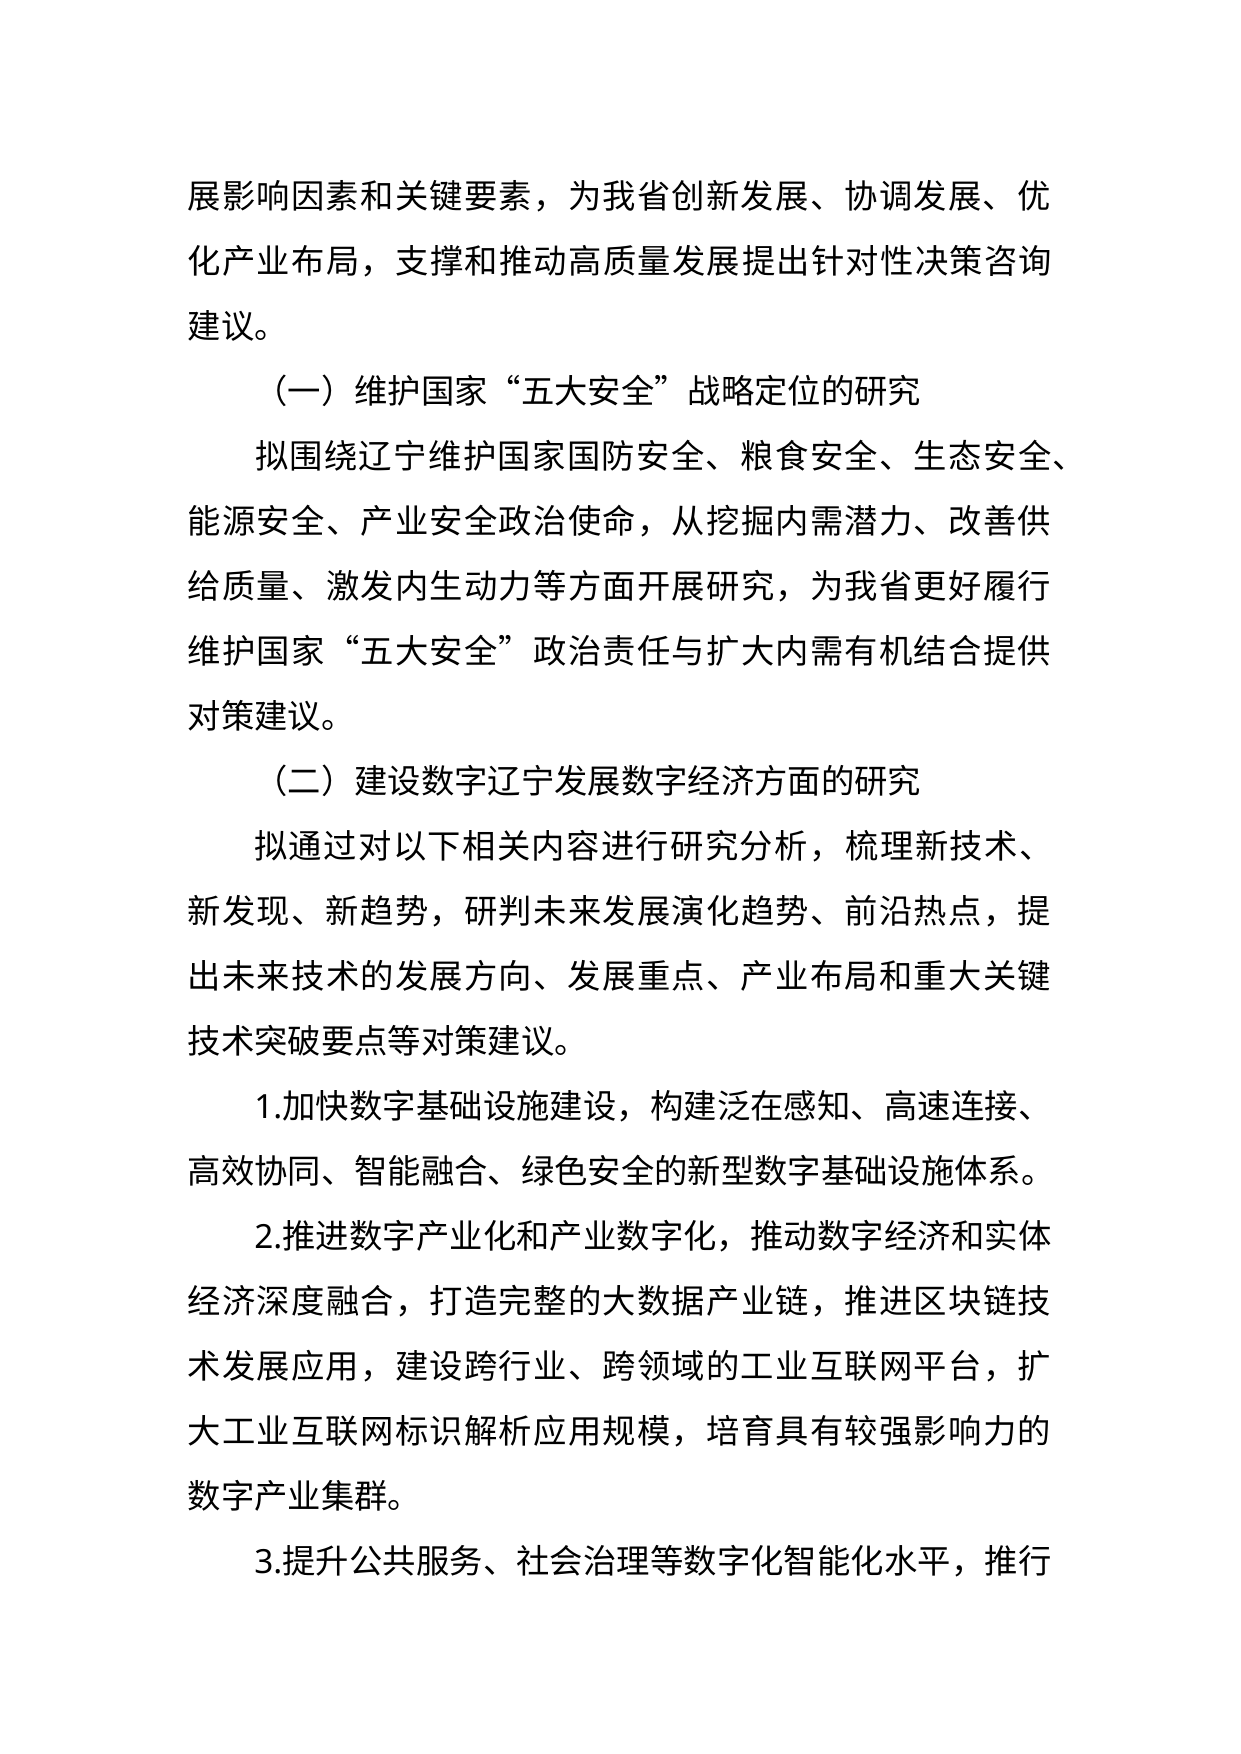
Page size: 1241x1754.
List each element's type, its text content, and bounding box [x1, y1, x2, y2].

text （一）维护国家“五大安全”战略定位的研究 [187, 357, 1053, 422]
text 2.推进数字产业化和产业数字化，推动数字经济和实体经济深度融合，打造完整的大数据产业链，推进区块链技术发展应用，建设跨行业、跨领域的工业互联网平台，扩大工业互联网标识解析应用规模，培育具有较强影响力的数字产业集群。 [187, 1202, 1053, 1527]
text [187, 162, 1053, 357]
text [187, 1527, 1053, 1592]
text 拟通过对以下相关内容进行研究分析，梳理新技术、新发现、新趋势，研判未来发展演化趋势、前沿热点，提出未来技术的发展方向、发展重点、产业布局和重大关键技术突破要点等对策建议。 [187, 812, 1053, 1072]
text （二）建设数字辽宁发展数字经济方面的研究 [187, 747, 1053, 812]
text 1.加快数字基础设施建设，构建泛在感知、高速连接、高效协同、智能融合、绿色安全的新型数字基础设施体系。 [187, 1072, 1053, 1202]
text 拟围绕辽宁维护国家国防安全、粮食安全、生态安全、能源安全、产业安全政治使命，从挖掘内需潜力、改善供给质量、激发内生动力等方面开展研究，为我省更好履行维护国家“五大安全”政治责任与扩大内需有机结合提供对策建议。 [187, 422, 1053, 747]
